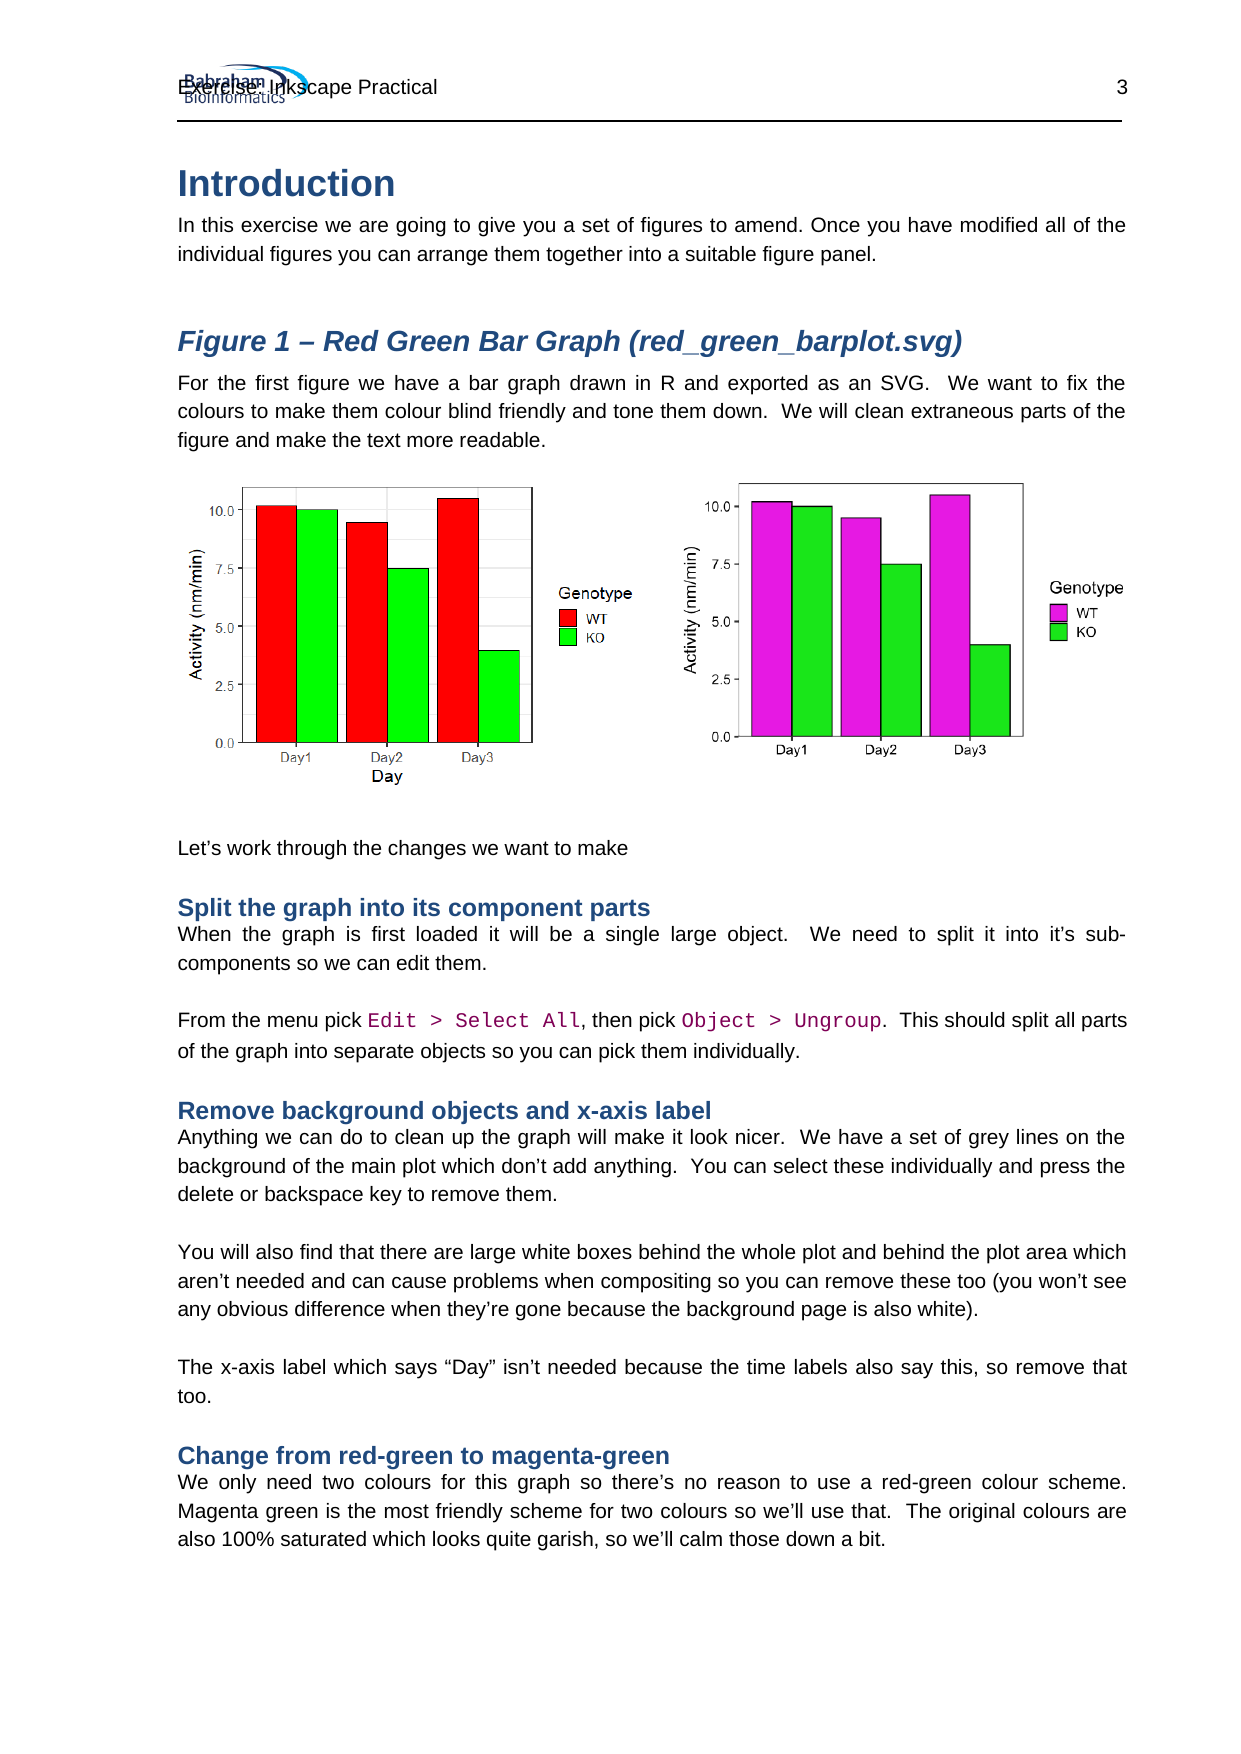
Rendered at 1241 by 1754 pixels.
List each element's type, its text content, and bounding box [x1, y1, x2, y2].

text Anything we can do to clean up the graph will make it look nicer. We have a set of grey lines on the background of the main plot which don’t add anything. You can select these individually and press the delete or backspace key to remove them. [177, 1125, 1128, 1206]
subtitle Figure 1 – Red Green Bar Graph (red_green_barplot.svg) [177, 324, 1128, 358]
text From the menu pick Edit > Select All, then pick Object > Ungroup. This should split all parts of the graph into separate objects so you can pick them individually. [177, 1008, 1128, 1062]
text When the graph is first loaded it will be a single large object. We need to split it into it’s sub-components so we can edit them. [177, 922, 1128, 974]
subtitle Introduction [177, 161, 1128, 204]
picture [683, 483, 1123, 757]
text In this exercise we are going to give you a set of figures to amend. Once you have modified all of the individual figures you can arrange them together into a suitable figure panel. [177, 213, 1128, 266]
subtitle Change from red-green to magenta-green [177, 1441, 1128, 1470]
subtitle Split the graph into its component parts [177, 893, 1128, 922]
text We only need two colours for this graph so there’s no reason to use a red-green colour scheme. Magenta green is the most friendly scheme for two colours so we’ll use that. The original colours are also 100% saturated which looks quite garish, so we’ll calm those down a bit. [177, 1470, 1128, 1551]
subtitle Remove background objects and x-axis label [177, 1096, 1128, 1125]
text For the first figure we have a bar graph drawn in R and exported as an SVG. We want to fix the colours to make them colour blind friendly and tone them down. We will clean extraneous parts of the figure and make the text more readable. [177, 371, 1128, 452]
picture [179, 478, 650, 793]
picture [177, 60, 310, 108]
text The x-axis label which says “Day” isn’t needed because the time labels also say this, so remove that too. [177, 1355, 1128, 1407]
text You will also find that there are large white boxes behind the whole plot and behind the plot area which aren’t needed and can cause problems when compositing so you can remove these too (you won’t see any obvious difference when they’re gone because the background page is also white). [177, 1240, 1128, 1321]
text Let’s work through the changes we want to make [177, 835, 1128, 859]
